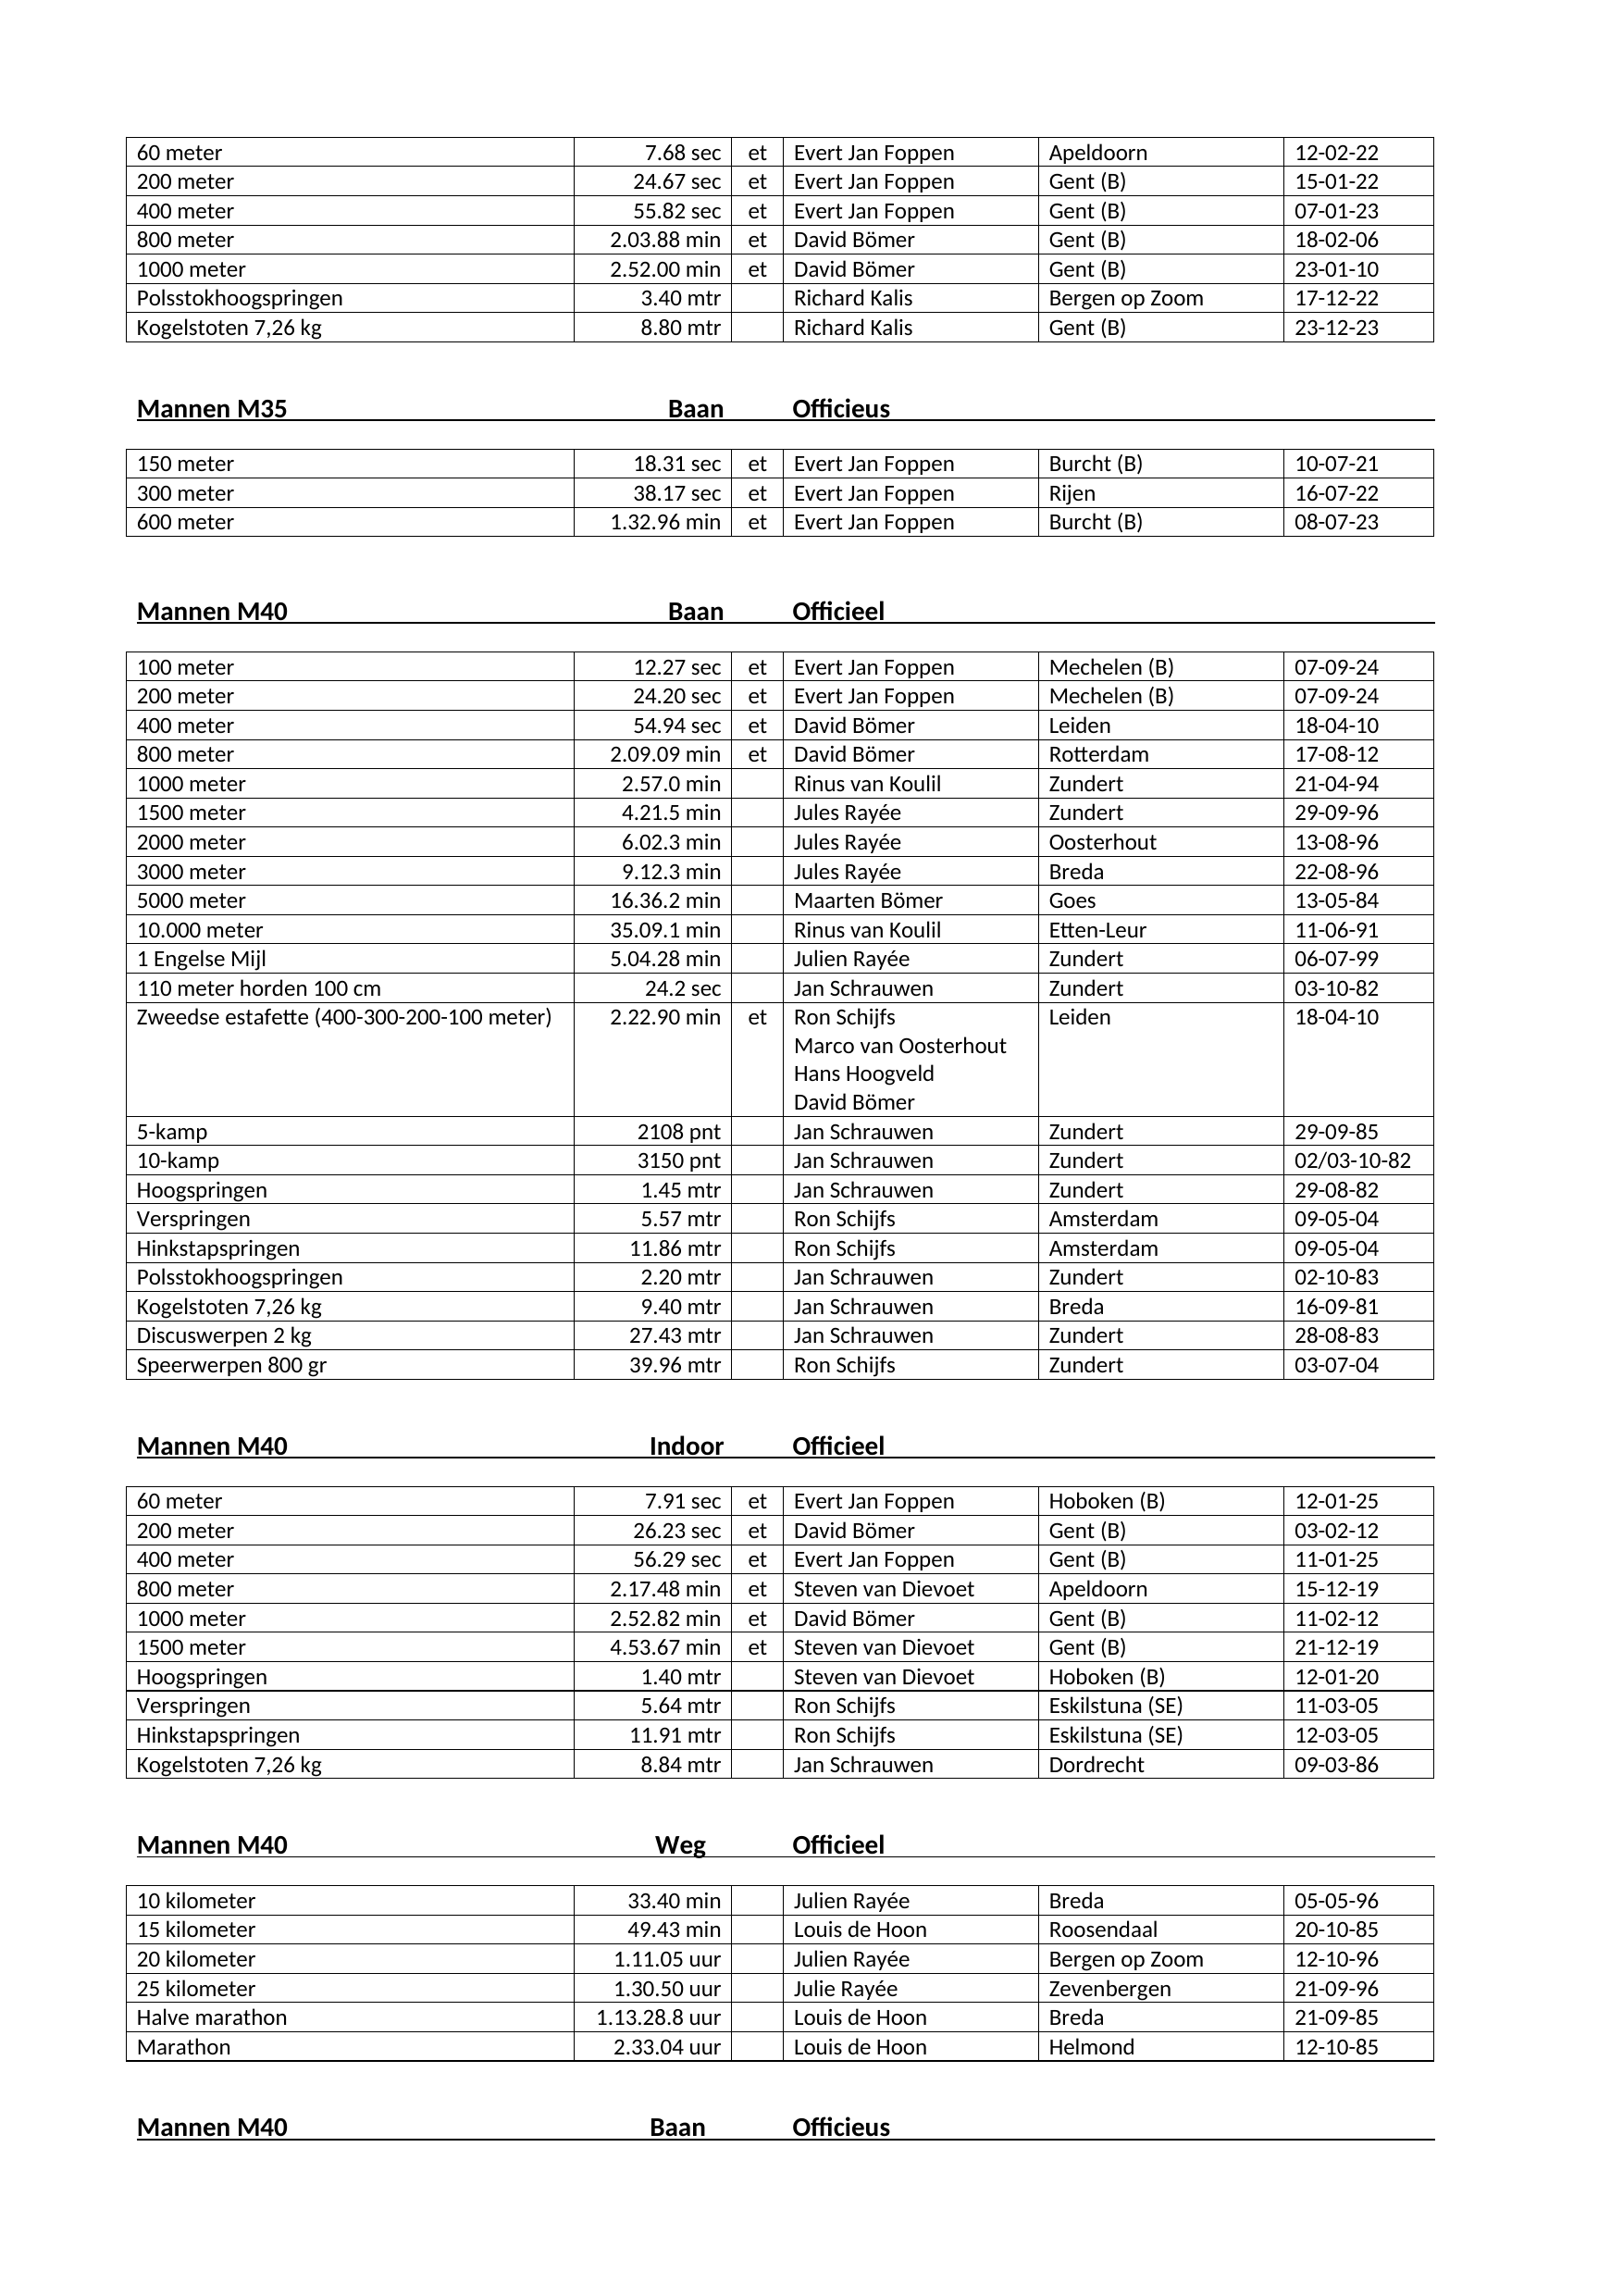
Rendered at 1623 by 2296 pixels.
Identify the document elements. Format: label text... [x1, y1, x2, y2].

table_cell et [732, 196, 783, 224]
table_cell 11-03-05 [1284, 1692, 1433, 1719]
table_cell 03-02-12 [1284, 1516, 1433, 1545]
table_cell [732, 1292, 783, 1321]
table_cell 20 kilometer [127, 1944, 574, 1973]
table_cell Evert Jan Foppen [784, 167, 1038, 195]
table_header 05-05-96 [1284, 1886, 1433, 1914]
table_cell et [732, 1516, 783, 1545]
table_cell 25 kilometer [127, 1974, 574, 2002]
table_cell 12-01-20 [1284, 1662, 1433, 1690]
table_header et [732, 652, 783, 680]
table_cell Zundert [1039, 1263, 1283, 1291]
table_cell Ron Schijfs [784, 1720, 1038, 1748]
table_cell Louis de Hoon [784, 2003, 1038, 2031]
table_cell [732, 1175, 783, 1203]
table_cell Jan Schrauwen [784, 1117, 1038, 1145]
table_cell 2000 meter [127, 827, 574, 856]
table_cell Rinus van Koulil [784, 915, 1038, 943]
table_header Evert Jan Foppen [784, 450, 1038, 478]
table_cell Jan Schrauwen [784, 1292, 1038, 1321]
table_cell 16-09-81 [1284, 1292, 1433, 1321]
table_header Evert Jan Foppen [784, 652, 1038, 680]
table_cell Hinkstapspringen [127, 1720, 574, 1748]
table_cell 13-08-96 [1284, 827, 1433, 856]
table_cell Hoogspringen [127, 1175, 574, 1203]
table_cell Marathon [127, 2032, 574, 2060]
table_cell 3.40 mtr [575, 284, 731, 312]
table_cell Zundert [1039, 1117, 1283, 1145]
table_header 33.40 min [575, 1886, 731, 1914]
table_cell Zundert [1039, 944, 1283, 973]
table_cell Zundert [1039, 799, 1283, 826]
table_cell 400 meter [127, 196, 574, 224]
table_cell 38.17 sec [575, 478, 731, 507]
table_cell 02-10-83 [1284, 1263, 1433, 1291]
table_cell Breda [1039, 2003, 1283, 2031]
table_cell [732, 284, 783, 312]
table_cell Evert Jan Foppen [784, 478, 1038, 507]
table_cell 27.43 mtr [575, 1322, 731, 1349]
table_cell Julien Rayée [784, 1944, 1038, 1973]
table_cell [732, 1944, 783, 1973]
text Mannen M40 Weg Officieel [137, 1828, 1486, 1861]
table_cell [732, 1117, 783, 1145]
table_header 100 meter [127, 652, 574, 680]
table_cell 1000 meter [127, 769, 574, 798]
table_cell 200 meter [127, 167, 574, 195]
table_cell Ron Schijfs Marco van Oosterhout Hans Hoogveld David Bömer [784, 1003, 1038, 1116]
table_cell Amsterdam [1039, 1204, 1283, 1233]
table_cell 2.52.82 min [575, 1604, 731, 1632]
table_cell Zundert [1039, 1322, 1283, 1349]
table_cell Leiden [1039, 711, 1283, 738]
table_cell Hoogspringen [127, 1662, 574, 1690]
table_header Apeldoorn [1039, 138, 1283, 166]
table_cell Ron Schijfs [784, 1204, 1038, 1233]
table_cell Mechelen (B) [1039, 681, 1283, 710]
table_cell Evert Jan Foppen [784, 1545, 1038, 1573]
table_cell Jan Schrauwen [784, 1146, 1038, 1174]
table_cell 11-02-12 [1284, 1604, 1433, 1632]
table_cell 55.82 sec [575, 196, 731, 224]
text Mannen M40 Baan Officieel [137, 594, 1486, 627]
table_cell [732, 944, 783, 973]
table_cell 2.57.0 min [575, 769, 731, 798]
table_cell Gent (B) [1039, 1604, 1283, 1632]
table_cell 09-03-86 [1284, 1750, 1433, 1778]
table_cell 21-09-85 [1284, 2003, 1433, 2031]
table_header Mechelen (B) [1039, 652, 1283, 680]
table_cell Jules Rayée [784, 857, 1038, 885]
table_cell [732, 313, 783, 341]
table_header et [732, 450, 783, 478]
table_cell Rinus van Koulil [784, 769, 1038, 798]
table_cell 2.22.90 min [575, 1003, 731, 1116]
table_cell David Bömer [784, 1604, 1038, 1632]
table_cell Jules Rayée [784, 799, 1038, 826]
table_cell 21-12-19 [1284, 1632, 1433, 1661]
table_header Evert Jan Foppen [784, 138, 1038, 166]
table_cell Kogelstoten 7,26 kg [127, 1750, 574, 1778]
table_cell 10-kamp [127, 1146, 574, 1174]
table_cell et [732, 681, 783, 710]
table_cell [732, 2003, 783, 2031]
table_cell Verspringen [127, 1204, 574, 1233]
table_cell [732, 857, 783, 885]
table_cell 1.13.28.8 uur [575, 2003, 731, 2031]
table_header 7.91 sec [575, 1487, 731, 1515]
table_cell et [732, 1574, 783, 1603]
table_cell Leiden [1039, 1003, 1283, 1116]
table_cell Halve marathon [127, 2003, 574, 2031]
table_cell 28-08-83 [1284, 1322, 1433, 1349]
table_header Julien Rayée [784, 1886, 1038, 1914]
table_cell Steven van Dievoet [784, 1574, 1038, 1603]
table_cell 3000 meter [127, 857, 574, 885]
table_cell Zweedse estafette (400-300-200-100 meter) [127, 1003, 574, 1116]
table_cell Bergen op Zoom [1039, 1944, 1283, 1973]
table_header Evert Jan Foppen [784, 1487, 1038, 1515]
table_cell 02/03-10-82 [1284, 1146, 1433, 1174]
table_cell Steven van Dievoet [784, 1662, 1038, 1690]
table_cell 400 meter [127, 1545, 574, 1573]
table_cell Jan Schrauwen [784, 1175, 1038, 1203]
table_cell 8.80 mtr [575, 313, 731, 341]
table_cell 16-07-22 [1284, 478, 1433, 507]
table_cell et [732, 740, 783, 768]
table_cell Gent (B) [1039, 167, 1283, 195]
table_cell 5.04.28 min [575, 944, 731, 973]
table_cell 29-09-85 [1284, 1117, 1433, 1145]
table_cell 1.32.96 min [575, 508, 731, 536]
table_cell Gent (B) [1039, 1545, 1283, 1573]
table_cell 24.20 sec [575, 681, 731, 710]
table_cell 07-01-23 [1284, 196, 1433, 224]
table_cell 54.94 sec [575, 711, 731, 738]
table_cell Kogelstoten 7,26 kg [127, 313, 574, 341]
table_cell Jan Schrauwen [784, 1322, 1038, 1349]
table_cell 9.12.3 min [575, 857, 731, 885]
table_cell et [732, 254, 783, 283]
table_cell et [732, 1003, 783, 1116]
table_header et [732, 138, 783, 166]
table_header Burcht (B) [1039, 450, 1283, 478]
table_cell et [732, 226, 783, 254]
table_cell 18-04-10 [1284, 1003, 1433, 1116]
table_cell 2.52.00 min [575, 254, 731, 283]
table_cell 49.43 min [575, 1916, 731, 1943]
table_cell 12-03-05 [1284, 1720, 1433, 1748]
table_cell Steven van Dievoet [784, 1632, 1038, 1661]
table_cell 3150 pnt [575, 1146, 731, 1174]
table_header 7.68 sec [575, 138, 731, 166]
table_cell David Bömer [784, 1516, 1038, 1545]
table_cell Hoboken (B) [1039, 1662, 1283, 1690]
table_cell 800 meter [127, 1574, 574, 1603]
table_cell 1 Engelse Mijl [127, 944, 574, 973]
table_cell Louis de Hoon [784, 1916, 1038, 1943]
table_cell Eskilstuna (SE) [1039, 1720, 1283, 1748]
table_cell 4.21.5 min [575, 799, 731, 826]
table_cell Zundert [1039, 974, 1283, 1001]
table_cell 2.33.04 uur [575, 2032, 731, 2060]
table_cell Dordrecht [1039, 1750, 1283, 1778]
table_cell Verspringen [127, 1692, 574, 1719]
table_cell 56.29 sec [575, 1545, 731, 1573]
table_cell Maarten Bömer [784, 886, 1038, 914]
table_cell Ron Schijfs [784, 1234, 1038, 1261]
table_cell Helmond [1039, 2032, 1283, 2060]
table_cell et [732, 508, 783, 536]
table_header 150 meter [127, 450, 574, 478]
table_cell David Bömer [784, 226, 1038, 254]
table_cell 2.09.09 min [575, 740, 731, 768]
table_cell 5-kamp [127, 1117, 574, 1145]
table_cell Oosterhout [1039, 827, 1283, 856]
table_cell 2.17.48 min [575, 1574, 731, 1603]
table_cell 11-01-25 [1284, 1545, 1433, 1573]
table_cell [732, 1974, 783, 2002]
table_cell 07-09-24 [1284, 681, 1433, 710]
table_cell 15-01-22 [1284, 167, 1433, 195]
table_cell [732, 799, 783, 826]
table_cell [732, 1692, 783, 1719]
table_cell Zundert [1039, 1175, 1283, 1203]
table_header 12-02-22 [1284, 138, 1433, 166]
table_cell Zevenbergen [1039, 1974, 1283, 2002]
table_cell Zundert [1039, 769, 1283, 798]
table_cell Jan Schrauwen [784, 974, 1038, 1001]
table_cell 09-05-04 [1284, 1234, 1433, 1261]
table_cell Rijen [1039, 478, 1283, 507]
table_cell Julie Rayée [784, 1974, 1038, 2002]
table_cell Etten-Leur [1039, 915, 1283, 943]
table_cell Hinkstapspringen [127, 1234, 574, 1261]
table_cell 8.84 mtr [575, 1750, 731, 1778]
table_cell 110 meter horden 100 cm [127, 974, 574, 1001]
table_cell 6.02.3 min [575, 827, 731, 856]
table_cell 400 meter [127, 711, 574, 738]
table_cell Gent (B) [1039, 1516, 1283, 1545]
table_cell 21-09-96 [1284, 1974, 1433, 2002]
table_header Breda [1039, 1886, 1283, 1914]
table_cell Speerwerpen 800 gr [127, 1350, 574, 1379]
table_cell 9.40 mtr [575, 1292, 731, 1321]
table_header et [732, 1487, 783, 1515]
table_cell 20-10-85 [1284, 1916, 1433, 1943]
table_cell Richard Kalis [784, 284, 1038, 312]
table_cell 12-10-96 [1284, 1944, 1433, 1973]
table_cell Jules Rayée [784, 827, 1038, 856]
table_cell 11.86 mtr [575, 1234, 731, 1261]
text Mannen M35 Baan Officieus [137, 391, 1486, 424]
table_cell Amsterdam [1039, 1234, 1283, 1261]
table_cell et [732, 478, 783, 507]
table_cell Polsstokhoogspringen [127, 284, 574, 312]
table_cell 1.11.05 uur [575, 1944, 731, 1973]
table_cell [732, 1263, 783, 1291]
table_cell et [732, 711, 783, 738]
table_cell Jan Schrauwen [784, 1263, 1038, 1291]
table_cell 12-10-85 [1284, 2032, 1433, 2060]
table_cell Roosendaal [1039, 1916, 1283, 1943]
table_cell Gent (B) [1039, 196, 1283, 224]
table_cell 29-09-96 [1284, 799, 1433, 826]
table_cell 1.30.50 uur [575, 1974, 731, 2002]
table_cell 03-10-82 [1284, 974, 1433, 1001]
table_cell 5.64 mtr [575, 1692, 731, 1719]
table_cell 4.53.67 min [575, 1632, 731, 1661]
table_header 60 meter [127, 1487, 574, 1515]
table_cell David Bömer [784, 711, 1038, 738]
table_cell Louis de Hoon [784, 2032, 1038, 2060]
table_cell [732, 769, 783, 798]
table_cell [732, 2032, 783, 2060]
table_cell Zundert [1039, 1350, 1283, 1379]
table_cell 1000 meter [127, 1604, 574, 1632]
table_cell 2108 pnt [575, 1117, 731, 1145]
table_cell 200 meter [127, 681, 574, 710]
table_cell [732, 827, 783, 856]
table_cell 26.23 sec [575, 1516, 731, 1545]
table_cell Breda [1039, 857, 1283, 885]
table_header Hoboken (B) [1039, 1487, 1283, 1515]
table_cell Discuswerpen 2 kg [127, 1322, 574, 1349]
table_cell 1500 meter [127, 1632, 574, 1661]
table_cell David Bömer [784, 254, 1038, 283]
table_cell 24.67 sec [575, 167, 731, 195]
table_header 10-07-21 [1284, 450, 1433, 478]
table_cell [732, 1662, 783, 1690]
table_cell Burcht (B) [1039, 508, 1283, 536]
table_cell 21-04-94 [1284, 769, 1433, 798]
table_cell David Bömer [784, 740, 1038, 768]
table_cell [732, 1204, 783, 1233]
table_cell Jan Schrauwen [784, 1750, 1038, 1778]
table_cell 22-08-96 [1284, 857, 1433, 885]
table_cell [732, 886, 783, 914]
table_cell [732, 1146, 783, 1174]
table_cell 29-08-82 [1284, 1175, 1433, 1203]
table_cell 300 meter [127, 478, 574, 507]
table_cell 13-05-84 [1284, 886, 1433, 914]
table_cell Evert Jan Foppen [784, 508, 1038, 536]
table_cell Gent (B) [1039, 226, 1283, 254]
table_cell Gent (B) [1039, 254, 1283, 283]
text Mannen M40 Baan Officieus [137, 2110, 1486, 2143]
table_header 12-01-25 [1284, 1487, 1433, 1515]
table_cell 17-12-22 [1284, 284, 1433, 312]
table_cell Ron Schijfs [784, 1350, 1038, 1379]
table_cell 17-08-12 [1284, 740, 1433, 768]
table_cell 10.000 meter [127, 915, 574, 943]
table_cell [732, 1350, 783, 1379]
table_cell 39.96 mtr [575, 1350, 731, 1379]
table_cell 03-07-04 [1284, 1350, 1433, 1379]
table_cell [732, 1750, 783, 1778]
table_cell [732, 915, 783, 943]
table_cell 800 meter [127, 226, 574, 254]
table_cell [732, 1916, 783, 1943]
table_cell Polsstokhoogspringen [127, 1263, 574, 1291]
table_cell Zundert [1039, 1146, 1283, 1174]
table_cell [732, 974, 783, 1001]
table_cell 35.09.1 min [575, 915, 731, 943]
table_cell 1.40 mtr [575, 1662, 731, 1690]
table_cell Rotterdam [1039, 740, 1283, 768]
table_cell Evert Jan Foppen [784, 196, 1038, 224]
table_cell 15 kilometer [127, 1916, 574, 1943]
table_cell 15-12-19 [1284, 1574, 1433, 1603]
table_cell et [732, 167, 783, 195]
table_header 12.27 sec [575, 652, 731, 680]
table_cell 200 meter [127, 1516, 574, 1545]
table_cell Gent (B) [1039, 313, 1283, 341]
table_header [732, 1886, 783, 1914]
table_cell 18-04-10 [1284, 711, 1433, 738]
table_cell 08-07-23 [1284, 508, 1433, 536]
table_cell 1.45 mtr [575, 1175, 731, 1203]
table_cell 09-05-04 [1284, 1204, 1433, 1233]
table_header 07-09-24 [1284, 652, 1433, 680]
table_cell et [732, 1604, 783, 1632]
table_cell [732, 1720, 783, 1748]
table_cell 23-12-23 [1284, 313, 1433, 341]
table_cell Richard Kalis [784, 313, 1038, 341]
table_cell 5.57 mtr [575, 1204, 731, 1233]
table_cell 5000 meter [127, 886, 574, 914]
table_cell Breda [1039, 1292, 1283, 1321]
table_header 18.31 sec [575, 450, 731, 478]
table_cell 1000 meter [127, 254, 574, 283]
table_cell 18-02-06 [1284, 226, 1433, 254]
table_header 60 meter [127, 138, 574, 166]
table_cell Eskilstuna (SE) [1039, 1692, 1283, 1719]
table_cell [732, 1322, 783, 1349]
table_cell 23-01-10 [1284, 254, 1433, 283]
table_cell 2.20 mtr [575, 1263, 731, 1291]
table_cell 11-06-91 [1284, 915, 1433, 943]
table_cell 600 meter [127, 508, 574, 536]
table_cell et [732, 1545, 783, 1573]
table_cell 800 meter [127, 740, 574, 768]
table_cell Julien Rayée [784, 944, 1038, 973]
table_cell Kogelstoten 7,26 kg [127, 1292, 574, 1321]
table_cell 24.2 sec [575, 974, 731, 1001]
table_cell 2.03.88 min [575, 226, 731, 254]
table_cell 1500 meter [127, 799, 574, 826]
table_cell 11.91 mtr [575, 1720, 731, 1748]
table_cell Ron Schijfs [784, 1692, 1038, 1719]
table_cell Gent (B) [1039, 1632, 1283, 1661]
table_cell Bergen op Zoom [1039, 284, 1283, 312]
table_cell [732, 1234, 783, 1261]
table_header 10 kilometer [127, 1886, 574, 1914]
table_cell Goes [1039, 886, 1283, 914]
table_cell Apeldoorn [1039, 1574, 1283, 1603]
text Mannen M40 Indoor Officieel [137, 1429, 1486, 1461]
table_cell 16.36.2 min [575, 886, 731, 914]
table_cell Evert Jan Foppen [784, 681, 1038, 710]
table_cell 06-07-99 [1284, 944, 1433, 973]
table_cell et [732, 1632, 783, 1661]
